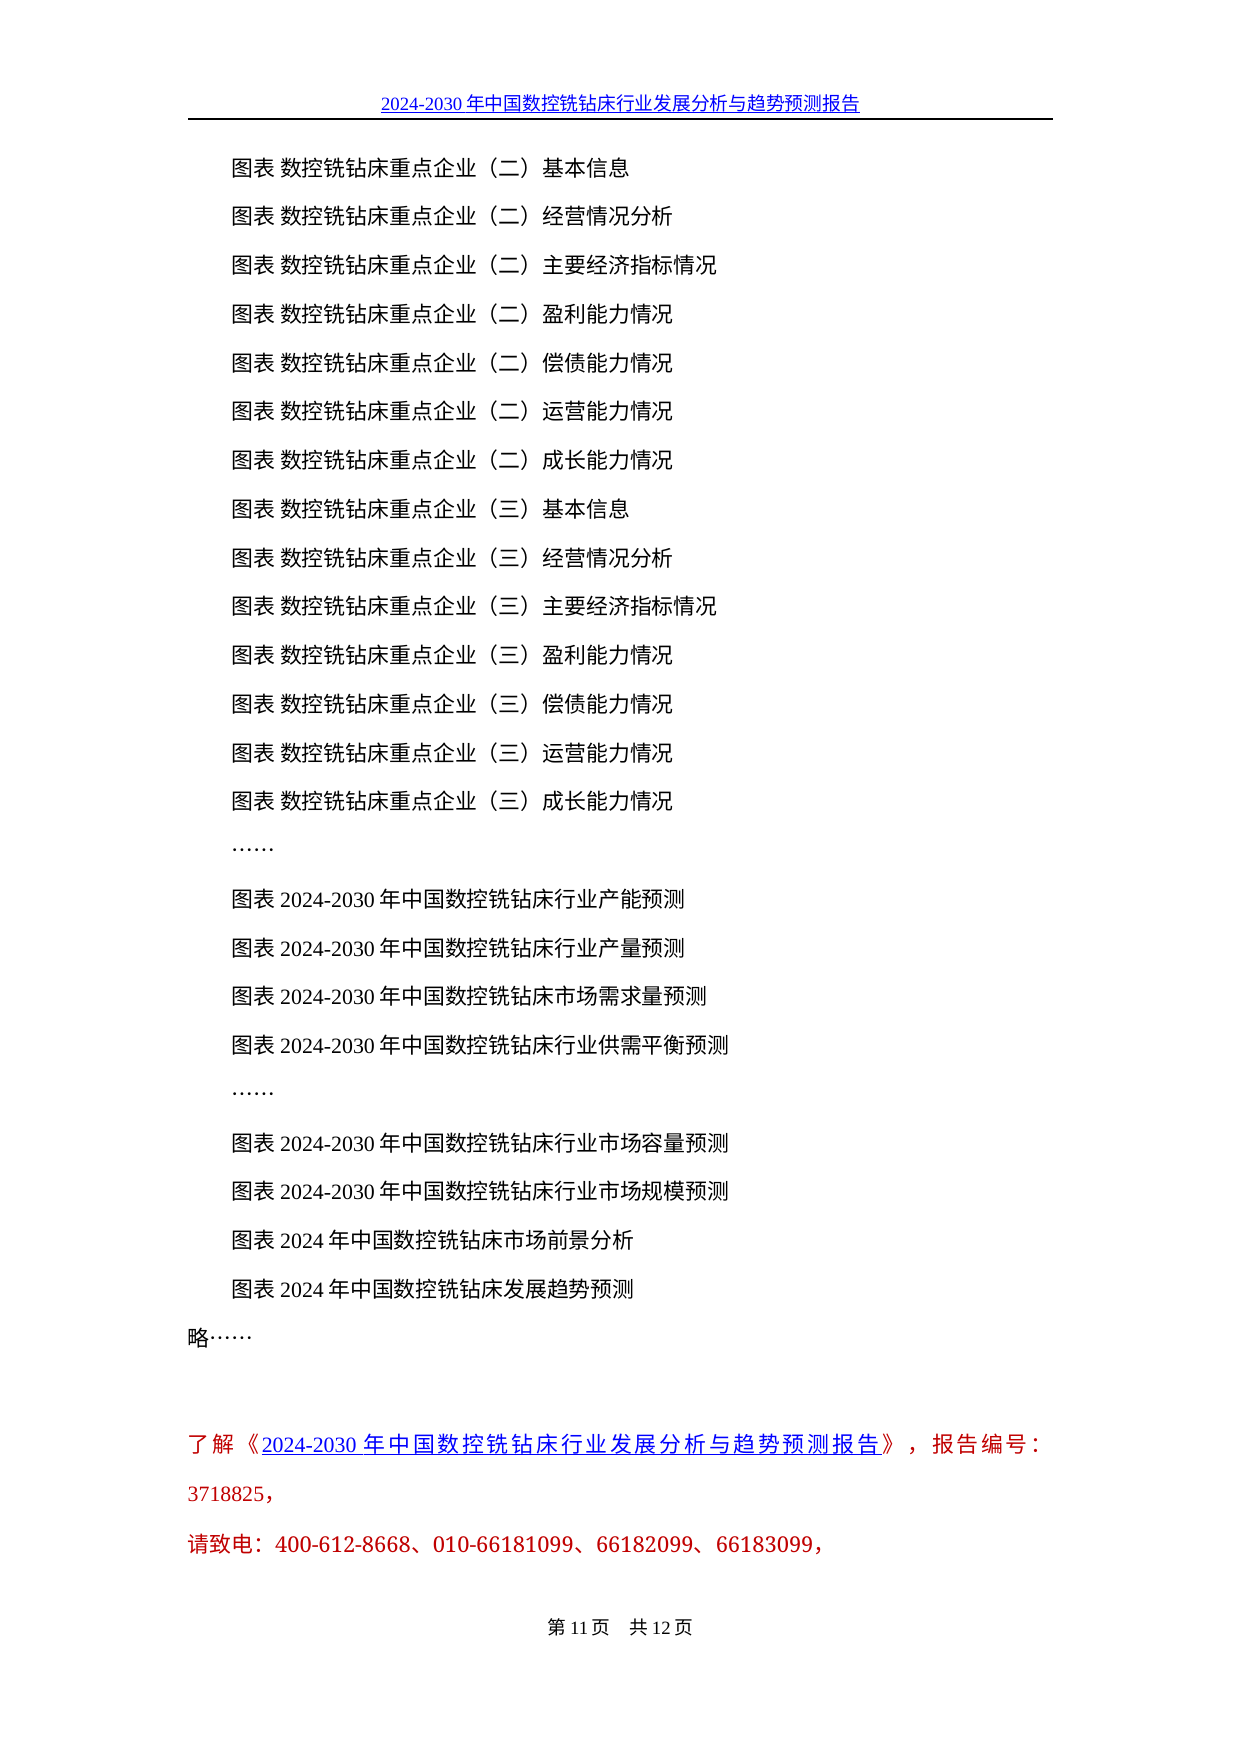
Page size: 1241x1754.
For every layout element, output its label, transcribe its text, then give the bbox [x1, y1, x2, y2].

text 了解《2024-2030年中国数控铣钻床行业发展分析与趋势预测报告》，报告编号：3718825， [187, 1427, 1053, 1508]
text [187, 150, 1053, 1353]
text 请致电：400-612-8668、010-66181099、66182099、66183099， [187, 1527, 1053, 1559]
